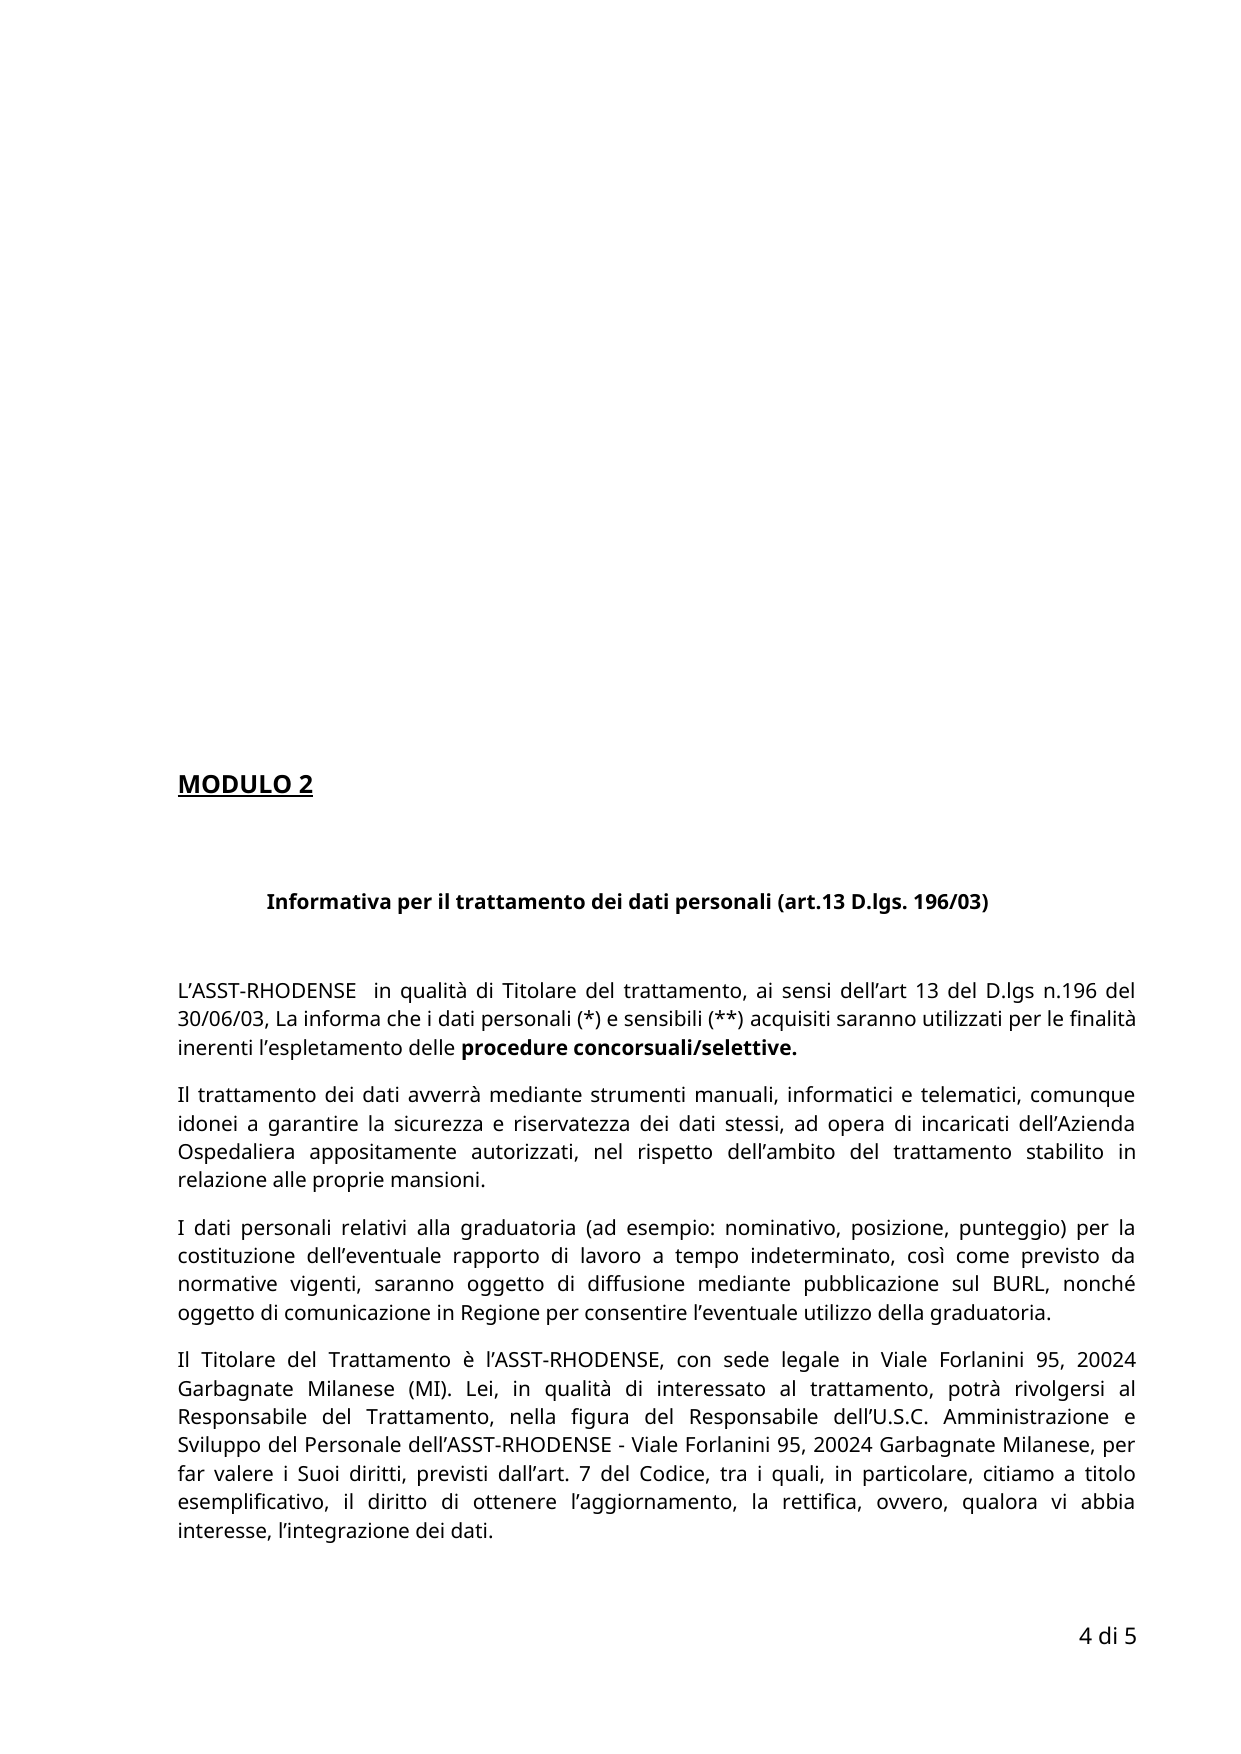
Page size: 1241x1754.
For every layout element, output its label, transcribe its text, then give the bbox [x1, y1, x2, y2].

text I dati personali relativi alla graduatoria (ad esempio: nominativo, posizione, punteggio) per la costituzione dell’eventuale rapporto di lavoro a tempo indeterminato, così come previsto da normative vigenti, saranno oggetto di diffusione mediante pubblicazione sul BURL, nonché oggetto di comunicazione in Regione per consentire l’eventuale utilizzo della graduatoria. [177, 1213, 1137, 1326]
text Il trattamento dei dati avverrà mediante strumenti manuali, informatici e telematici, comunque idonei a garantire la sicurezza e riservatezza dei dati stessi, ad opera di incaricati dell’Azienda Ospedaliera appositamente autorizzati, nel rispetto dell’ambito del trattamento stabilito in relazione alle proprie mansioni. [177, 1080, 1137, 1194]
text MODULO 2 [177, 767, 1137, 801]
text L’ASST-RHODENSE in qualità di Titolare del trattamento, ai sensi dell’art 13 del D.lgs n.196 del 30/06/03, La informa che i dati personali (*) e sensibili (**) acquisiti saranno utilizzati per le finalità inerenti l’espletamento delle procedure concorsuali/selettive. [177, 976, 1137, 1061]
text Informativa per il trattamento dei dati personali (art.13 D.lgs. 196/03) [118, 887, 1137, 916]
text Il Titolare del Trattamento è l’ASST-RHODENSE, con sede legale in Viale Forlanini 95, 20024 Garbagnate Milanese (MI). Lei, in qualità di interessato al trattamento, potrà rivolgersi al Responsabile del Trattamento, nella figura del Responsabile dell’U.S.C. Amministrazione e Sviluppo del Personale dell’ASST-RHODENSE - Viale Forlanini 95, 20024 Garbagnate Milanese, per far valere i Suoi diritti, previsti dall’art. 7 del Codice, tra i quali, in particolare, citiamo a titolo esemplificativo, il diritto di ottenere l’aggiornamento, la rettifica, ovvero, qualora vi abbia interesse, l’integrazione dei dati. [177, 1345, 1137, 1544]
